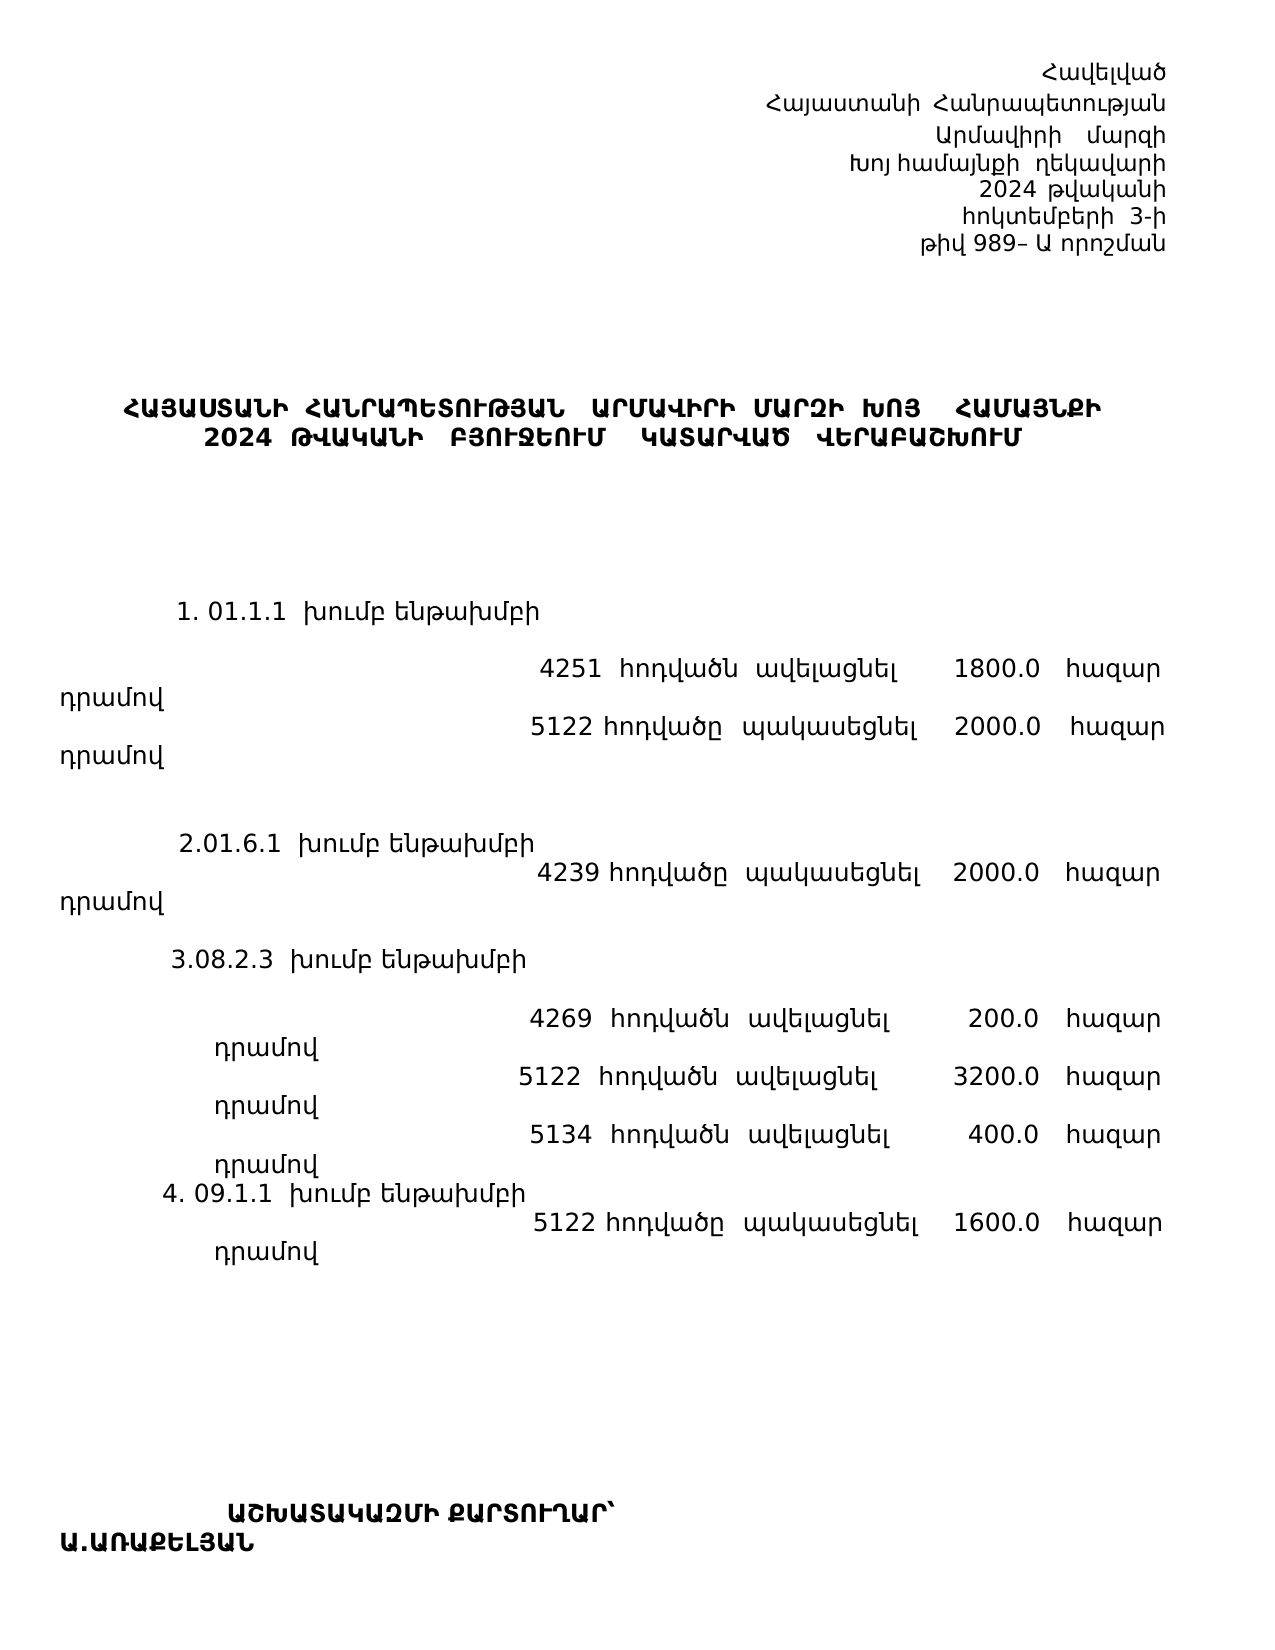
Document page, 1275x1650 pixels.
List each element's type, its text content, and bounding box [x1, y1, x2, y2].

text ՀԱՅԱՍՏԱՆԻ ՀԱՆՐԱՊԵՏՈՒԹՅԱՆ ԱՐՄԱՎԻՐԻ ՄԱՐԶԻ ԽՈՅ ՀԱՄԱՅՆՔԻ 2024 ԹՎԱԿԱՆԻ ԲՅՈՒՋԵՈՒՄ ԿԱՏԱՐՎԱԾ ՎԵՐԱԲԱՇԽՈՒՄ [59, 394, 1167, 452]
list 4269 հոդվածն ավելացնել 200.0 հազար դրամով [214, 1004, 1167, 1062]
text 1. 01.1.1 խումբ ենթախմբի [59, 597, 1167, 626]
text ԱՇԽԱՏԱԿԱԶՄԻ ՔԱՐՏՈՒՂԱՐ՝ Ա.ԱՌԱՔԵԼՅԱՆ [44, 1499, 1167, 1557]
list 5122 հոդվածը պակասեցնել 1600.0 հազար դրամով [214, 1208, 1167, 1267]
text 4. 09.1.1 խումբ ենթախմբի [59, 1179, 1167, 1208]
text Հայաստանի Հանրապետության [59, 87, 1167, 118]
text 2024 թվականի հոկտեմբերի 3-ի [59, 176, 1167, 230]
text 5122 հոդվածը պակասեցնել 2000.0 հազար դրամով [59, 712, 1167, 771]
text 4239 հոդվածը պակասեցնել 2000.0 հազար դրամով [59, 858, 1167, 917]
text 2.01.6.1 խումբ ենթախմբի [59, 829, 1167, 858]
text Հավելված [59, 56, 1167, 87]
text 4251 հոդվածն ավելացնել 1800.0 հազար դրամով [59, 654, 1167, 712]
text թիվ 989– Ա որոշման [59, 230, 1167, 256]
list 5134 հոդվածն ավելացնել 400.0 հազար դրամով [214, 1121, 1167, 1179]
text 3.08.2.3 խումբ ենթախմբի [59, 946, 1167, 975]
list 5122 հոդվածն ավելացնել 3200.0 հազար դրամով [214, 1062, 1167, 1121]
text Արմավիրի մարզի [59, 118, 1167, 150]
text Խոյ համայնքի ղեկավարի [59, 150, 1167, 176]
